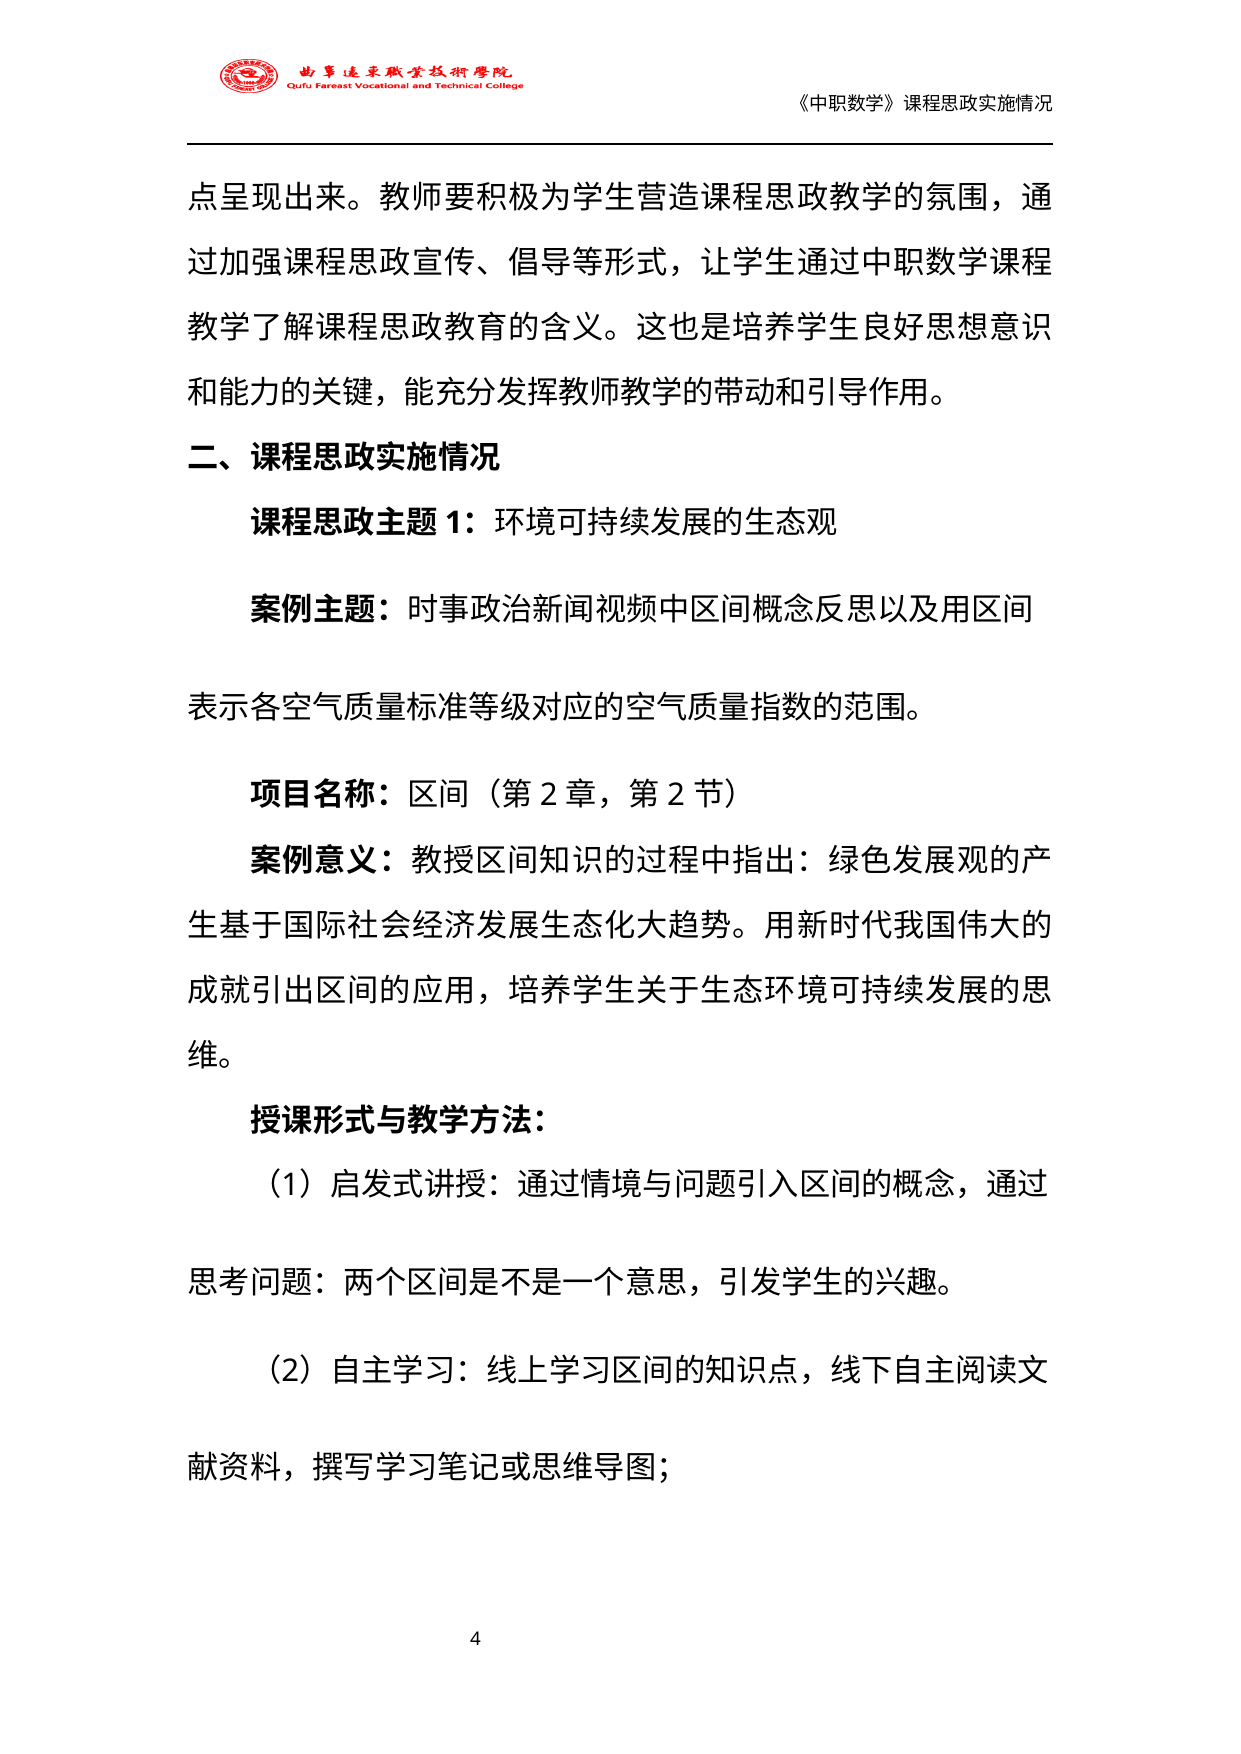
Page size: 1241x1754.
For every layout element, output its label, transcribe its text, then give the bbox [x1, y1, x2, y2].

text 授课形式与教学方法： [187, 1085, 1053, 1150]
text 课程思政主题 1：环境可持续发展的生态观 [187, 487, 1053, 552]
text 案例意义：教授区间知识的过程中指出：绿色发展观的产生基于国际社会经济发展生态化大趋势。用新时代我国伟大的成就引出区间的应用，培养学生关于生态环境可持续发展的思维。 [187, 825, 1053, 1085]
picture [212, 52, 544, 112]
text 二、课程思政实施情况 [187, 422, 1053, 487]
list （2）自主学习：线上学习区间的知识点，线下自主阅读文献资料，撰写学习笔记或思维导图； [187, 1335, 1053, 1497]
text 项目名称：区间（第 2 章，第 2 节） [187, 760, 1053, 825]
text 案例主题：时事政治新闻视频中区间概念反思以及用区间表示各空气质量标准等级对应的空气质量指数的范围。 [187, 575, 1053, 737]
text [187, 162, 1053, 422]
list （1）启发式讲授：通过情境与问题引入区间的概念，通过思考问题：两个区间是不是一个意思，引发学生的兴趣。 [187, 1150, 1053, 1312]
